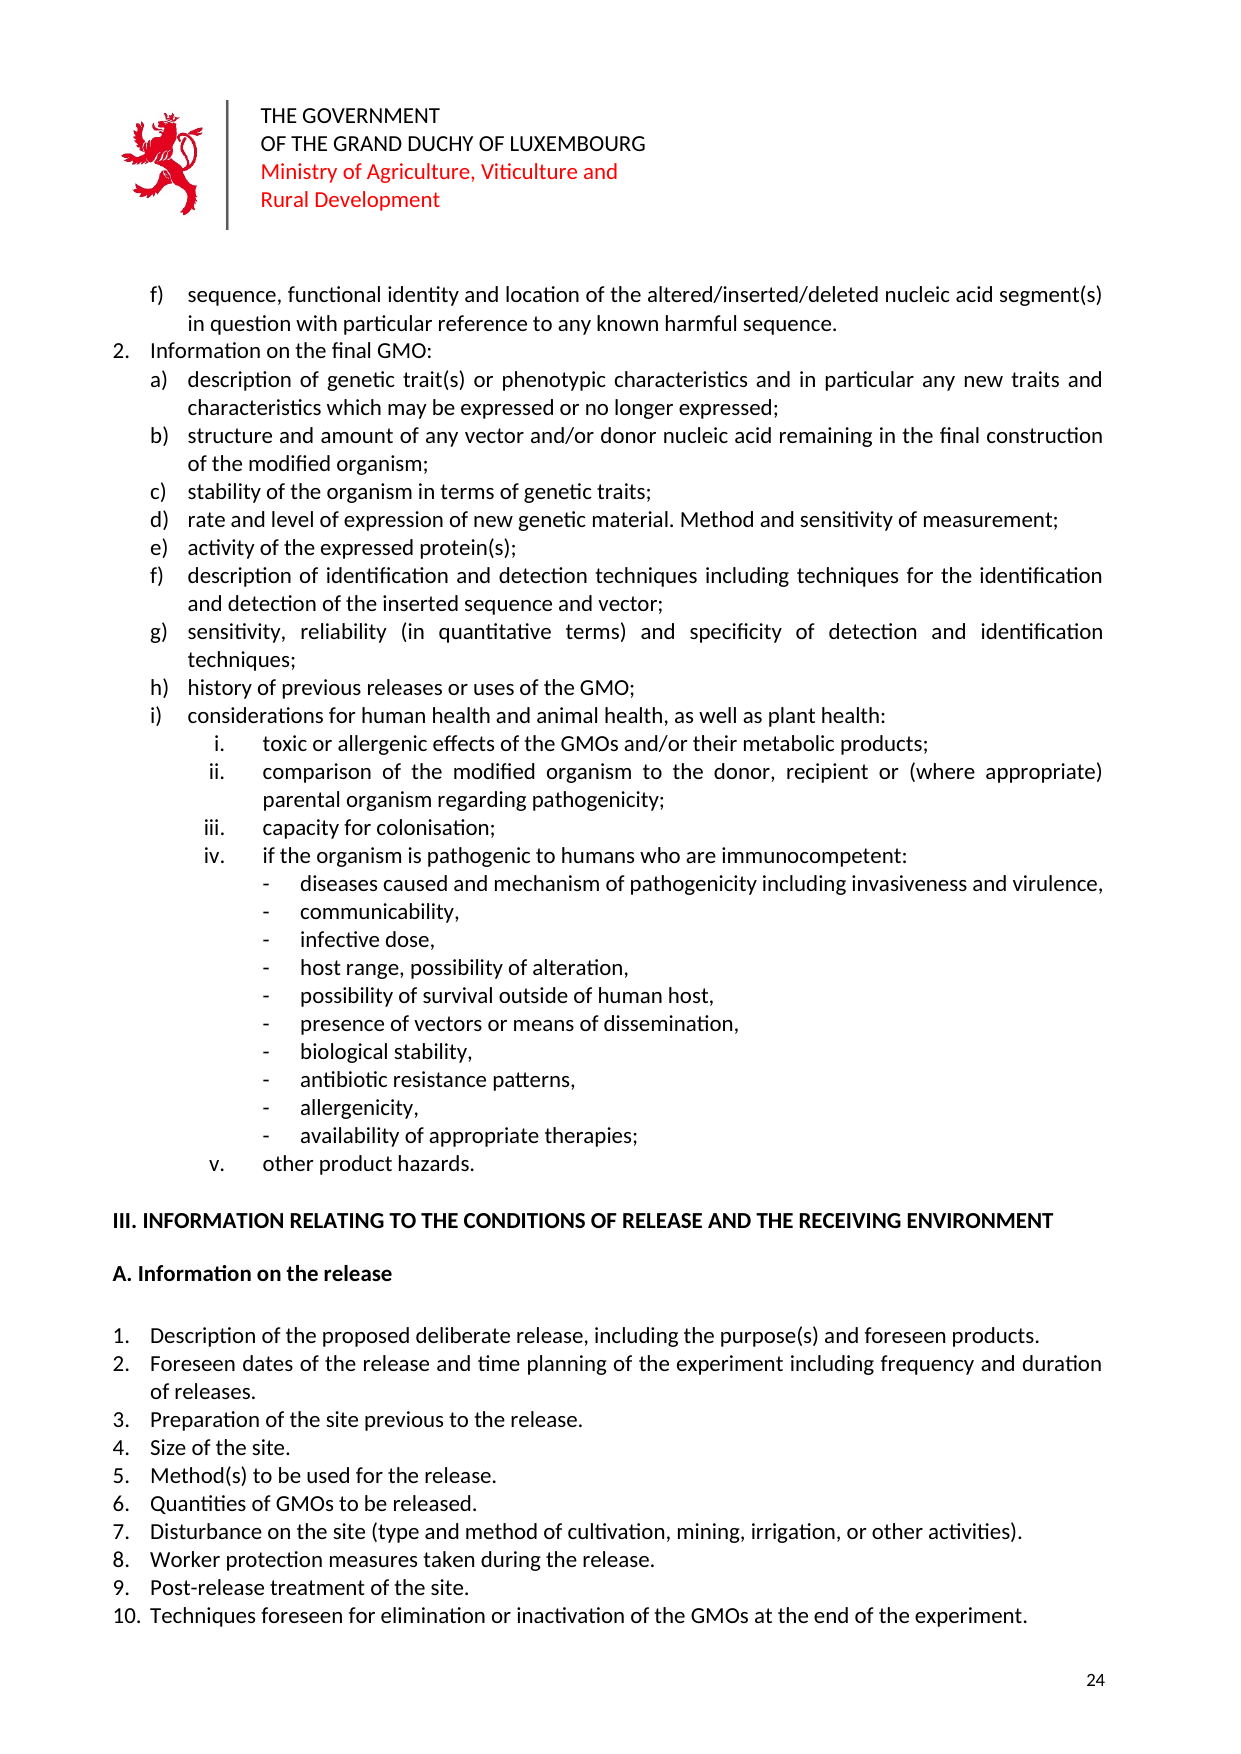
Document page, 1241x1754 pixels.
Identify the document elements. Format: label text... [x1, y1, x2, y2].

list description of genetic trait(s) or phenotypic characteristics and in particular any new traits and characteristics which may be expressed or no longer expressed; [150, 365, 1105, 421]
list toxic or allergenic effects of the GMOs and/or their metabolic products; [225, 729, 1105, 757]
list if the organism is pathogenic to humans who are immunocompetent: [225, 841, 1105, 869]
list antibiotic resistance patterns, [262, 1065, 1105, 1093]
list other product hazards. [225, 1149, 1105, 1177]
list activity of the expressed protein(s); [150, 533, 1105, 561]
list considerations for human health and animal health, as well as plant health: [150, 701, 1105, 729]
list Preparation of the site previous to the release. [112, 1405, 1105, 1433]
picture [112, 100, 238, 244]
list Worker protection measures taken during the release. [112, 1545, 1105, 1573]
list possibility of survival outside of human host, [262, 981, 1105, 1009]
list Foreseen dates of the release and time planning of the experiment including frequency and duration of releases. [112, 1349, 1105, 1405]
list comparison of the modified organism to the donor, recipient or (where appropriate) parental organism regarding pathogenicity; [225, 757, 1105, 813]
list Quantities of GMOs to be released. [112, 1489, 1105, 1517]
list Description of the proposed deliberate release, including the purpose(s) and foreseen products. [112, 1321, 1105, 1349]
list sensitivity, reliability (in quantitative terms) and specificity of detection and identification techniques; [150, 617, 1105, 673]
list rate and level of expression of new genetic material. Method and sensitivity of measurement; [150, 505, 1105, 533]
list sequence, functional identity and location of the altered/inserted/deleted nucleic acid segment(s) in question with particular reference to any known harmful sequence. [150, 281, 1105, 337]
list allergenicity, [262, 1093, 1105, 1121]
list capacity for colonisation; [225, 813, 1105, 841]
list history of previous releases or uses of the GMO; [150, 673, 1105, 701]
list Size of the site. [112, 1433, 1105, 1461]
list host range, possibility of alteration, [262, 953, 1105, 981]
list Information on the final GMO: [112, 337, 1105, 365]
subtitle A. Information on the release [112, 1259, 1105, 1287]
list Method(s) to be used for the release. [112, 1461, 1105, 1489]
list diseases caused and mechanism of pathogenicity including invasiveness and virulence, [262, 869, 1105, 897]
list structure and amount of any vector and/or donor nucleic acid remaining in the final construction of the modified organism; [150, 421, 1105, 477]
list availability of appropriate therapies; [262, 1121, 1105, 1149]
list presence of vectors or means of dissemination, [262, 1009, 1105, 1037]
list description of identification and detection techniques including techniques for the identification and detection of the inserted sequence and vector; [150, 561, 1105, 617]
list Post-release treatment of the site. [112, 1573, 1105, 1601]
list infective dose, [262, 925, 1105, 953]
list biological stability, [262, 1037, 1105, 1065]
subtitle III. INFORMATION RELATING TO THE CONDITIONS OF RELEASE AND THE RECEIVING ENVIRONMENT [112, 1206, 1105, 1234]
list Techniques foreseen for elimination or inactivation of the GMOs at the end of the experiment. [112, 1601, 1105, 1629]
list stability of the organism in terms of genetic traits; [150, 477, 1105, 505]
list communicability, [262, 897, 1105, 925]
list Disturbance on the site (type and method of cultivation, mining, irrigation, or other activities). [112, 1517, 1105, 1545]
